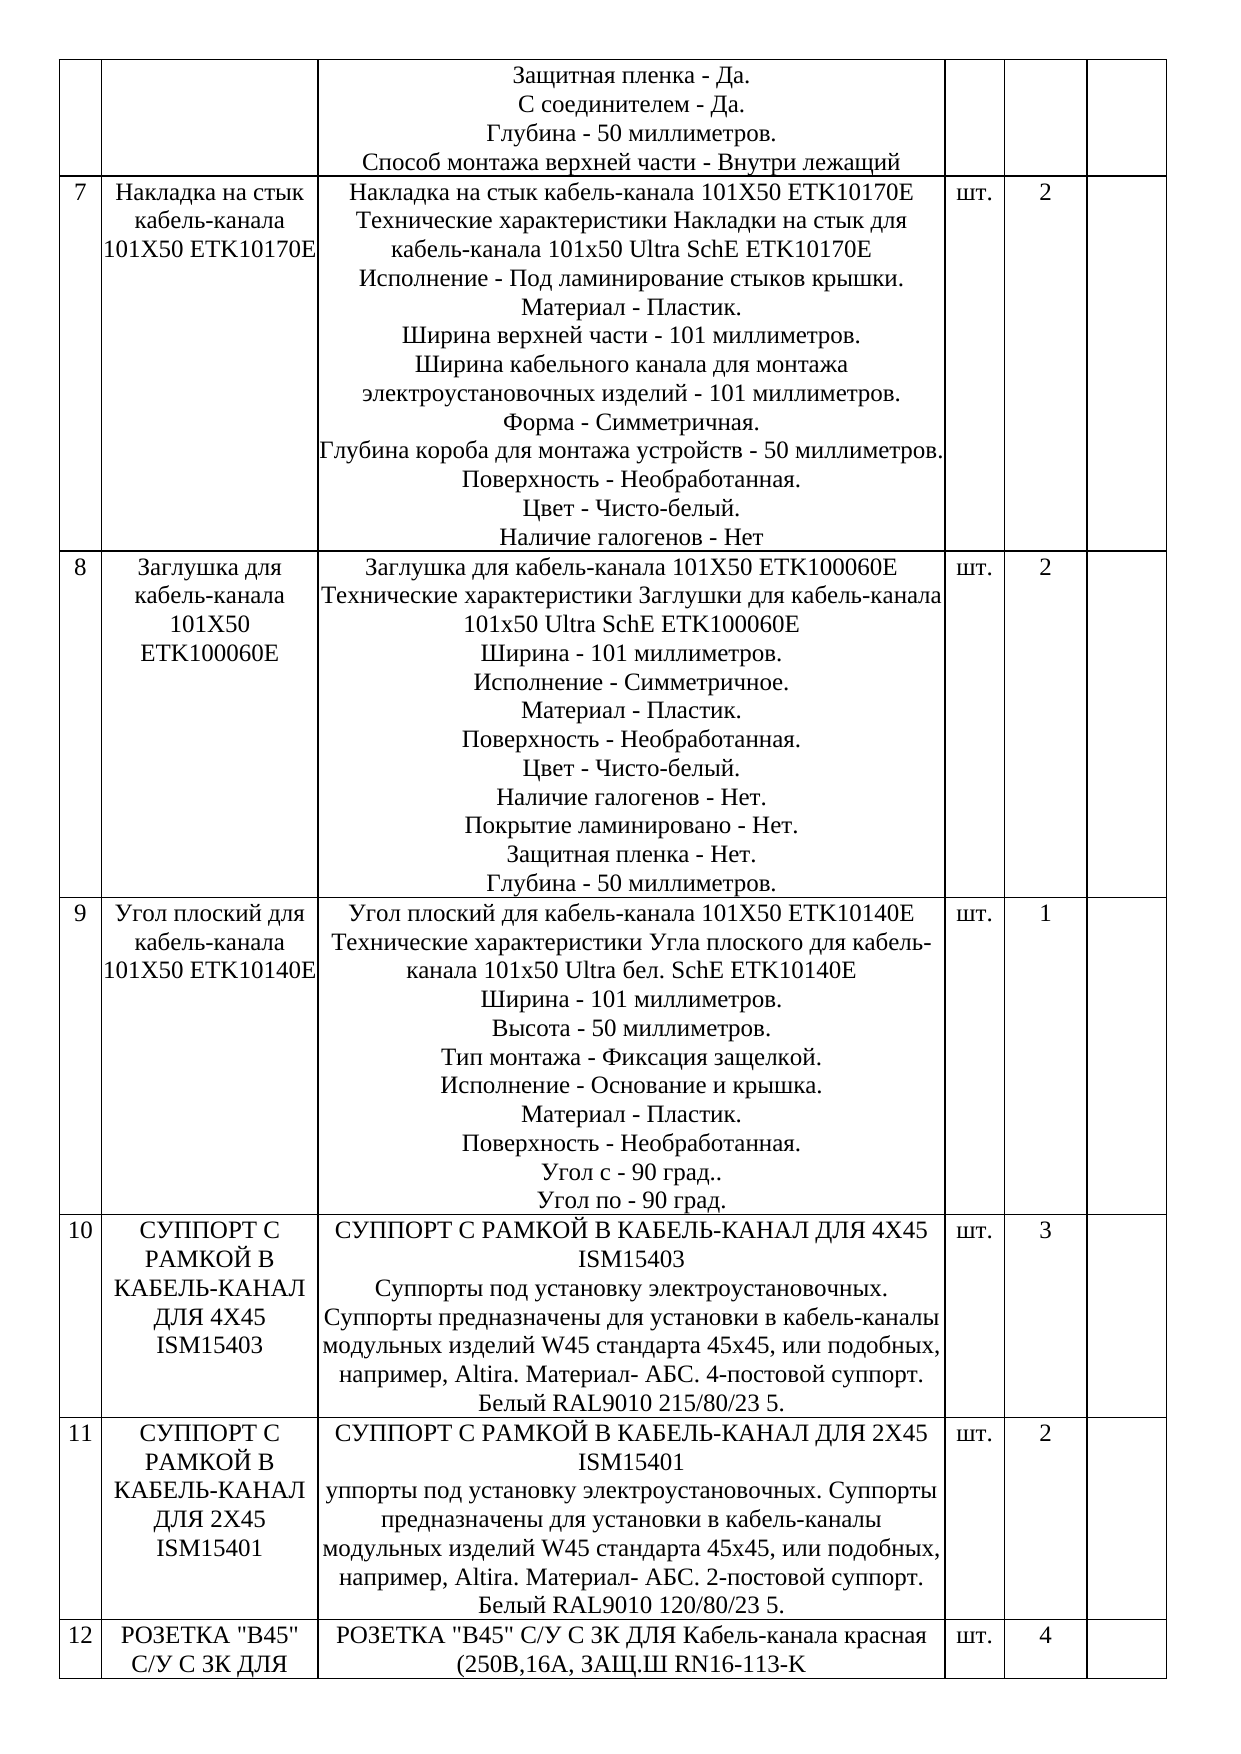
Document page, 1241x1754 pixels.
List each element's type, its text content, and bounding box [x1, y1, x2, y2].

table_cell [1088, 898, 1166, 1214]
table_cell шт. [946, 1620, 1004, 1678]
table_cell СУППОРТ С РАМКОЙ В КАБЕЛЬ-КАНАЛ ДЛЯ 2Х45 ISM15401 уппорты под установку электроустановочных. Суппорты предназначены для установки в кабель-каналы модульных изделий W45 стандарта 45х45, или подобных, например, Altira. Материал- АБС. 2-постовой суппорт. Белый RAL9010 120/80/23 5. [319, 1418, 944, 1619]
table_cell СУППОРТ С РАМКОЙ В КАБЕЛЬ-КАНАЛ ДЛЯ 4Х45 ISM15403 [102, 1215, 317, 1417]
table_cell м [946, 60, 1004, 175]
table_cell 6 [60, 60, 101, 175]
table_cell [102, 1620, 317, 1678]
table_cell 11 [60, 1418, 101, 1619]
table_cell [102, 60, 317, 175]
table_cell [1088, 1418, 1166, 1619]
table_cell 8 [1005, 60, 1086, 175]
table_cell 2 [1005, 1418, 1086, 1619]
table_cell 1 [1005, 898, 1086, 1214]
table_cell Заглушка для кабель-канала 101Х50 ETK100060E [102, 552, 317, 897]
table_cell СУППОРТ С РАМКОЙ В КАБЕЛЬ-КАНАЛ ДЛЯ 4Х45 ISM15403 Суппорты под установку электроустановочных. Суппорты предназначены для установки в кабель-каналы модульных изделий W45 стандарта 45х45, или подобных, например, Altira. Материал- АБС. 4-постовой суппорт. Белый RAL9010 215/80/23 5. [319, 1215, 944, 1417]
table_cell шт. [946, 1215, 1004, 1417]
table_cell СУППОРТ С РАМКОЙ В КАБЕЛЬ-КАНАЛ ДЛЯ 2Х45 ISM15401 [102, 1418, 317, 1619]
table_cell шт. [946, 552, 1004, 897]
table_cell шт. [946, 898, 1004, 1214]
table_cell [319, 60, 944, 175]
table_cell Заглушка для кабель-канала 101Х50 ETK100060E Технические характеристики Заглушки для кабель-канала 101х50 Ultra SchE ETK100060E Ширина - 101 миллиметров. Исполнение - Симметричное. Материал - Пластик. Поверхность - Необработанная. Цвет - Чисто-белый. Наличие галогенов - Нет. Покрытие ламинировано - Нет. Защитная пленка - Нет. Глубина - 50 миллиметров. [319, 552, 944, 897]
table_cell 10 [60, 1215, 101, 1417]
table_cell [1088, 60, 1166, 175]
table_cell 8 [60, 552, 101, 897]
table_cell 4 [1005, 1620, 1086, 1678]
table_cell 2 [1005, 552, 1086, 897]
table_cell Накладка на стык кабель-канала 101Х50 ETK10170E [102, 177, 317, 550]
table_cell Угол плоский для кабель-канала 101Х50 ЕTK10140E Технические характеристики Угла плоского для кабель-канала 101х50 Ultra бел. SchE ETK10140E Ширина - 101 миллиметров. Высота - 50 миллиметров. Тип монтажа - Фиксация защелкой. Исполнение - Основание и крышка. Материал - Пластик. Поверхность - Необработанная. Угол с - 90 град.. Угол по - 90 град. [319, 898, 944, 1214]
table_cell шт. [946, 1418, 1004, 1619]
table_cell 2 [1005, 177, 1086, 550]
table_cell 12 [60, 1620, 101, 1678]
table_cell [319, 1620, 944, 1678]
table_cell шт. [946, 177, 1004, 550]
table_cell Угол плоский для кабель-канала 101Х50 ЕTK10140E [102, 898, 317, 1214]
table_cell 7 [60, 177, 101, 550]
table_cell [1088, 1215, 1166, 1417]
table_cell 9 [60, 898, 101, 1214]
table_cell [1088, 177, 1166, 550]
table_cell [1088, 552, 1166, 897]
table_cell Накладка на стык кабель-канала 101Х50 ETK10170E Технические характеристики Накладки на стык для кабель-канала 101х50 Ultra SchE ETK10170E Исполнение - Под ламинирование стыков крышки. Материал - Пластик. Ширина верхней части - 101 миллиметров. Ширина кабельного канала для монтажа электроустановочных изделий - 101 миллиметров. Форма - Симметричная. Глубина короба для монтажа устройств - 50 миллиметров. Поверхность - Необработанная. Цвет - Чисто-белый. Наличие галогенов - Нет [319, 177, 944, 550]
table_cell 3 [1005, 1215, 1086, 1417]
table_cell [1088, 1620, 1166, 1678]
